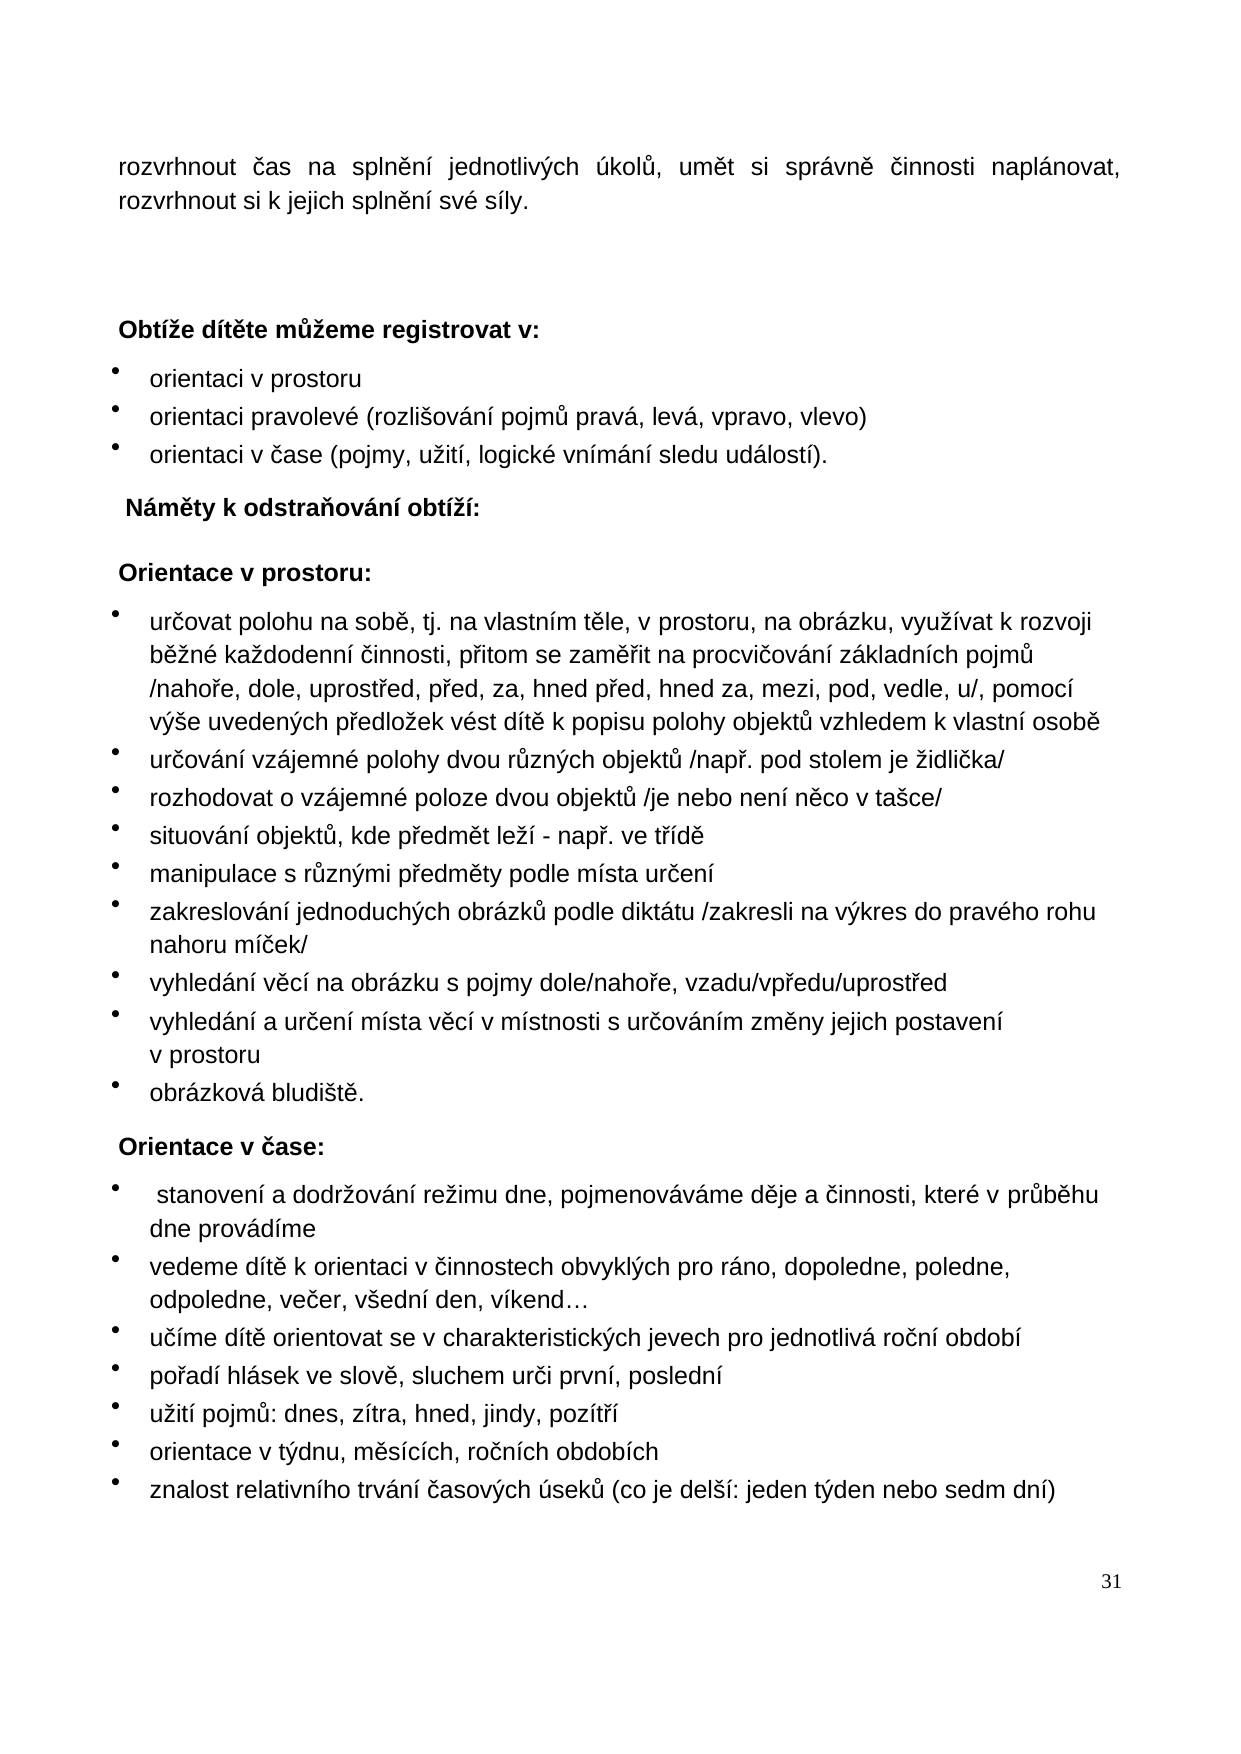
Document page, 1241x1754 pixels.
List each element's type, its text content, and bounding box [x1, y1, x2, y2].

list zakreslování jednoduchých obrázků podle diktátu /zakresli na výkres do pravého rohu nahoru míček/ [112, 892, 1122, 959]
list situování objektů, kde předmět leží - např. ve třídě [112, 816, 1122, 850]
list užití pojmů: dnes, zítra, hned, jindy, pozítří [112, 1394, 1122, 1428]
list určovat polohu na sobě, tj. na vlastním těle, v prostoru, na obrázku, využívat k rozvoji běžné každodenní činnosti, přitom se zaměřit na procvičování základních pojmů /nahoře, dole, uprostřed, před, za, hned před, hned za, mezi, pod, vedle, u/, pomocí výše uvedených předložek vést dítě k popisu polohy objektů vzhledem k vlastní osobě [112, 602, 1122, 736]
list určování vzájemné polohy dvou různých objektů /např. pod stolem je židlička/ [112, 740, 1122, 774]
list orientaci pravolevé (rozlišování pojmů pravá, levá, vpravo, vlevo) [112, 397, 1122, 431]
list znalost relativního trvání časových úseků (co je delší: jeden týden nebo sedm dní) [112, 1471, 1122, 1504]
text Orientace v čase: [118, 1127, 1122, 1160]
list rozhodovat o vzájemné poloze dvou objektů /je nebo není něco v tašce/ [112, 778, 1122, 812]
text Náměty k odstraňování obtíží: [118, 489, 1122, 522]
list vyhledání a určení místa věcí v místnosti s určováním změny jejich postavení v prostoru [112, 1002, 1122, 1068]
text Orientace v prostoru: [118, 553, 1122, 587]
list stanovení a dodržování režimu dne, pojmenováváme děje a činnosti, které v průběhu dne provádíme [112, 1176, 1122, 1242]
list pořadí hlásek ve slově, sluchem urči první, poslední [112, 1357, 1122, 1390]
list orientace v týdnu, měsících, ročních obdobích [112, 1433, 1122, 1466]
list manipulace s různými předměty podle místa určení [112, 854, 1122, 888]
text Obtíže dítěte můžeme registrovat v: [118, 310, 1122, 343]
list učíme dítě orientovat se v charakteristických jevech pro jednotlivá roční období [112, 1318, 1122, 1352]
list vedeme dítě k orientaci v činnostech obvyklých pro ráno, dopoledne, poledne, odpoledne, večer, všední den, víkend… [112, 1247, 1122, 1314]
list vyhledání věcí na obrázku s pojmy dole/nahoře, vzadu/vpředu/uprostřed [112, 964, 1122, 997]
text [118, 148, 1122, 214]
list orientaci v prostoru [112, 359, 1122, 392]
list orientaci v čase (pojmy, užití, logické vnímání sledu událostí). [112, 435, 1122, 468]
list obrázková bludiště. [112, 1073, 1122, 1107]
